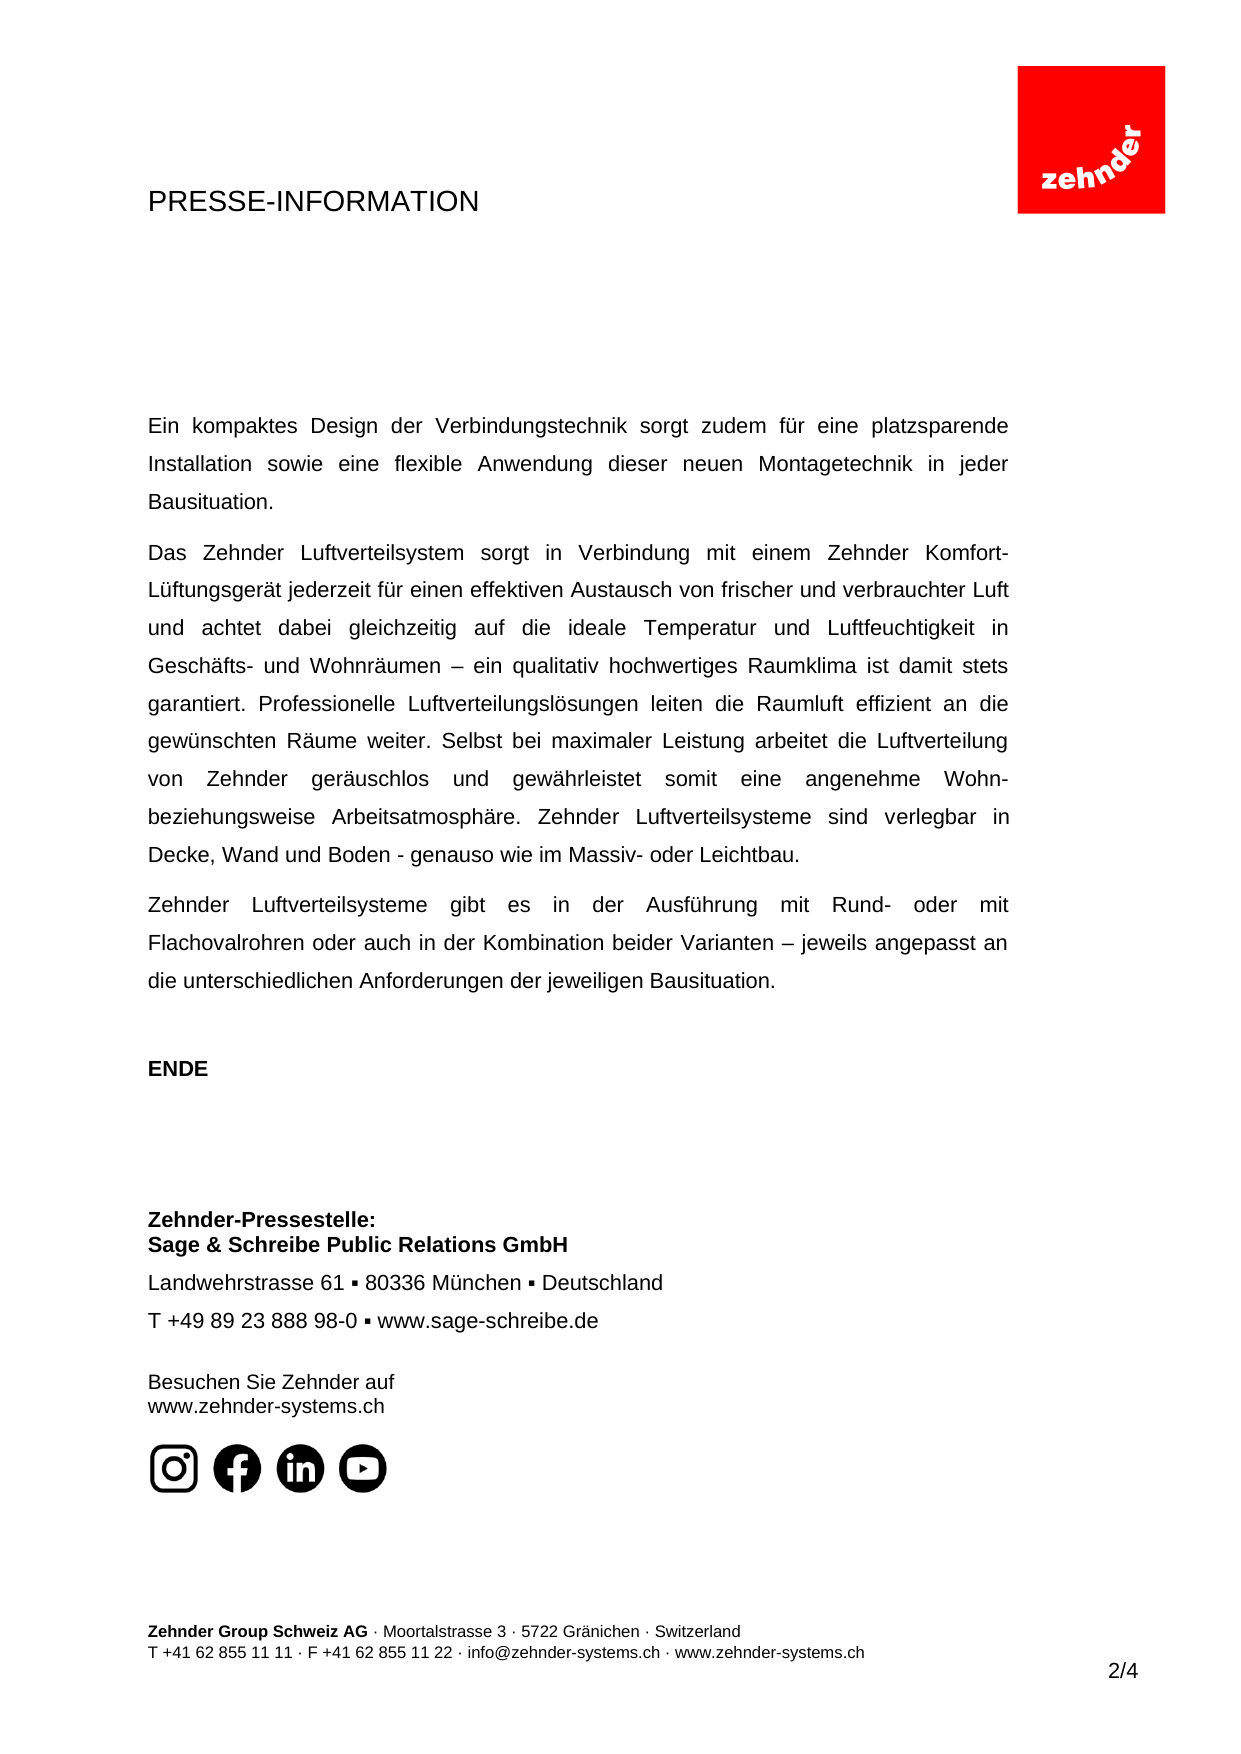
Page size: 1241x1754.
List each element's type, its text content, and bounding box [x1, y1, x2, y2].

text Das Zehnder Luftverteilsystem sorgt in Verbindung mit einem Zehnder Komfort-Lüftungsgerät jederzeit für einen effektiven Austausch von frischer und verbrauchter Luft und achtet dabei gleichzeitig auf die ideale Temperatur und Luftfeuchtigkeit in Geschäfts- und Wohnräumen – ein qualitativ hochwertiges Raumklima ist damit stets garantiert. Professionelle Luftverteilungslösungen leiten die Raumluft effizient an die gewünschten Räume weiter. Selbst bei maximaler Leistung arbeitet die Luftverteilung von Zehnder geräuschlos und gewährleistet somit eine angenehme Wohn- beziehungsweise Arbeitsatmosphäre. Zehnder Luftverteilsysteme sind verlegbar in Decke, Wand und Boden - genauso wie im Massiv- oder Leichtbau. [148, 539, 1010, 867]
text Landwehrstrasse 61 ▪️ 80336 München ▪️ Deutschland [148, 1270, 1010, 1295]
text ENDE [148, 1056, 1010, 1081]
text Zehnder-Pressestelle: [148, 1207, 1010, 1232]
text Sage & Schreibe Public Relations GmbH [148, 1232, 1010, 1258]
text Ein kompaktes Design der Verbindungstechnik sorgt zudem für eine platzsparende Installation sowie eine flexible Anwendung dieser neuen Montagetechnik in jeder Bausituation. [148, 413, 1010, 514]
text T +49 89 23 888 98-0 ▪️ www.sage-schreibe.de [148, 1308, 1010, 1333]
text Besuchen Sie Zehnder auf [148, 1370, 1010, 1394]
text www.zehnder-systems.ch [148, 1394, 1010, 1418]
picture [0, 36, 1238, 1754]
text Zehnder Luftverteilsysteme gibt es in der Ausführung mit Rund- oder mit Flachovalrohren oder auch in der Kombination beider Varianten – jeweils angepasst an die unterschiedlichen Anforderungen der jeweiligen Bausituation. [148, 892, 1010, 993]
